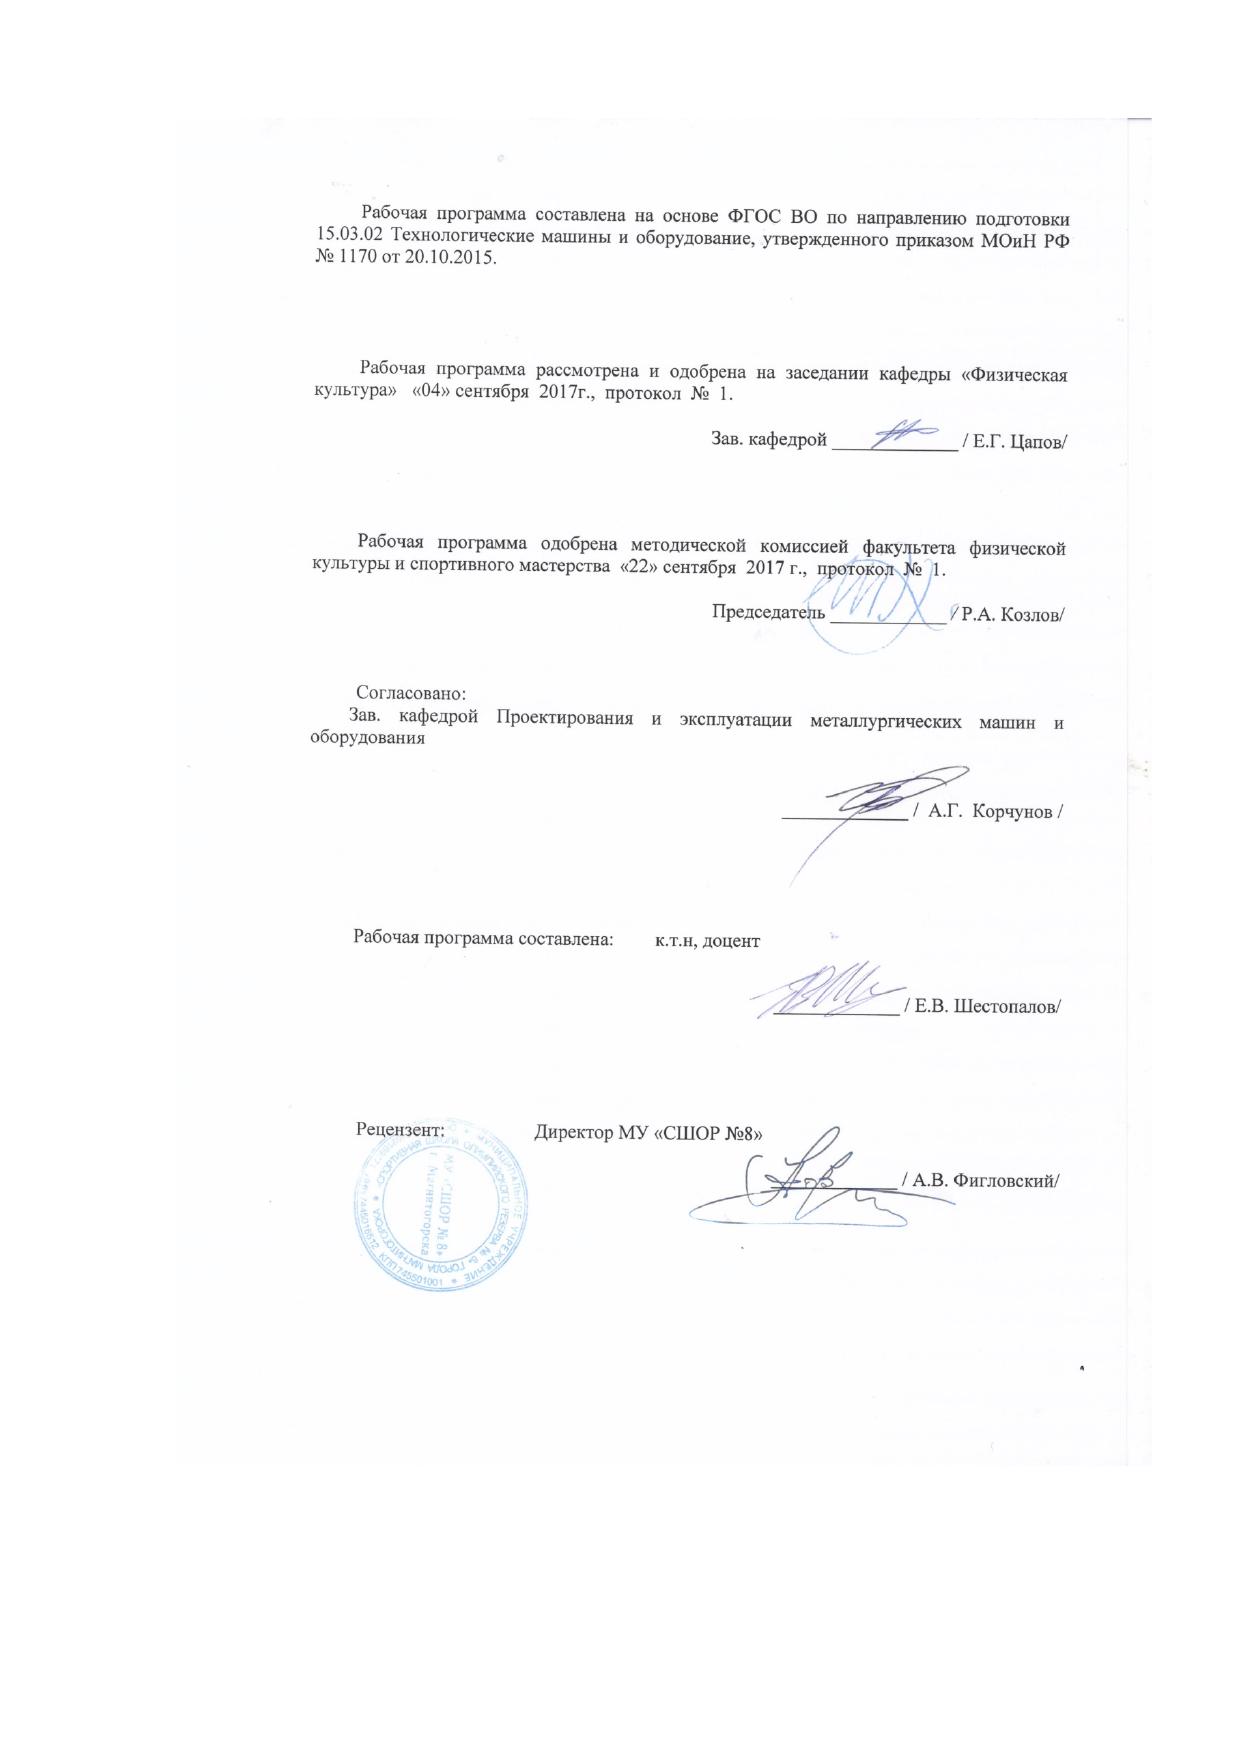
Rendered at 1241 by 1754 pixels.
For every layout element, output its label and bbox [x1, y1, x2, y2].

picture [177, 118, 1152, 1479]
